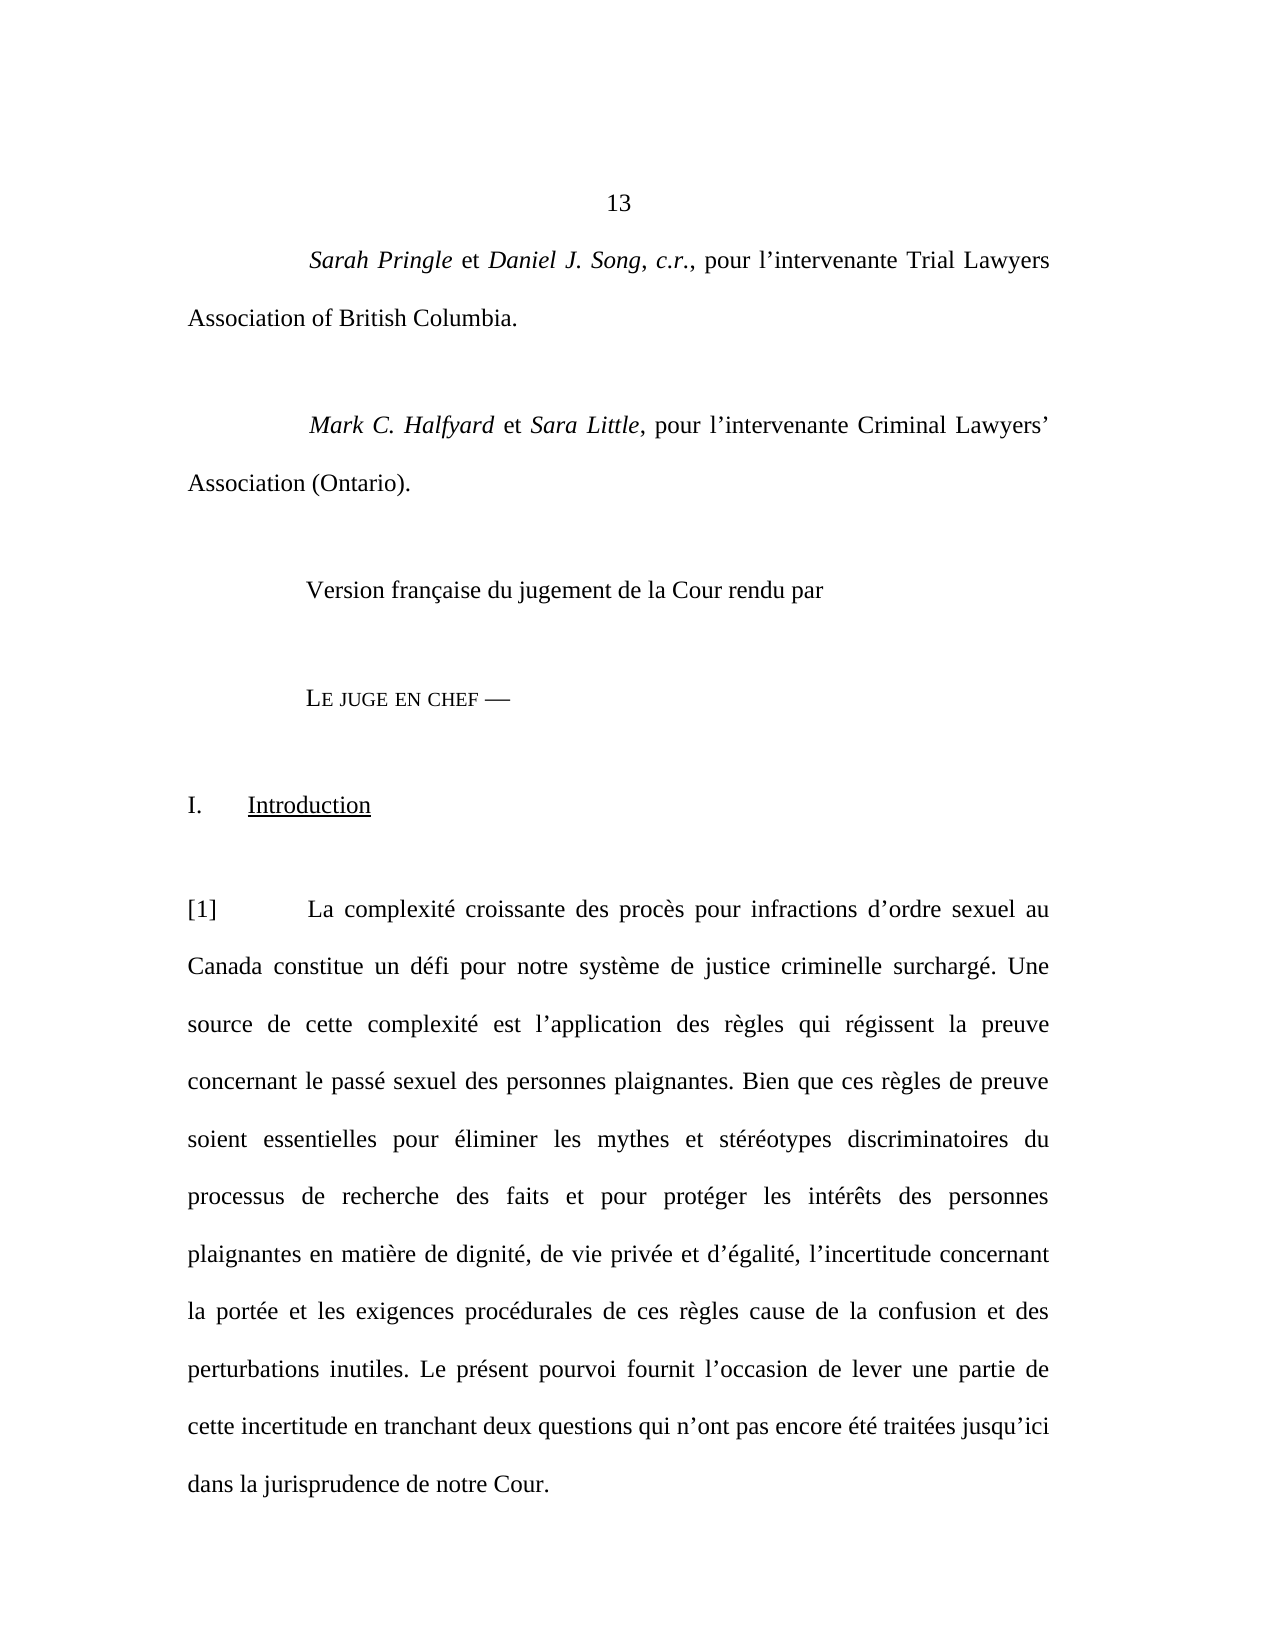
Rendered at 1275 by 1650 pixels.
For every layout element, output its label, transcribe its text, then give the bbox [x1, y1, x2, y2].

text Le juge en chef — [187, 683, 1050, 711]
text La complexité croissante des procès pour infractions d’ordre sexuel au Canada constitue un défi pour notre système de justice criminelle surchargé. Une source de cette complexité est l’application des règles qui régissent la preuve concernant le passé sexuel des personnes plaignantes. Bien que ces règles de preuve soient essentielles pour éliminer les mythes et stéréotypes discriminatoires du processus de recherche des faits et pour protéger les intérêts des personnes plaignantes en matière de dignité, de vie privée et d’égalité, l’incertitude concernant la portée et les exigences procédurales de ces règles cause de la confusion et des perturbations inutiles. Le présent pourvoi fournit l’occasion de lever une partie de cette incertitude en tranchant deux questions qui n’ont pas encore été traitées jusqu’ici dans la jurisprudence de notre Cour. [187, 894, 1050, 1498]
text Sarah Pringle et Daniel J. Song, c.r., pour l’intervenante Trial Lawyers Association of British Columbia. [187, 245, 1050, 331]
title Introduction [187, 790, 1050, 819]
text Version française du jugement de la Cour rendu par [187, 575, 1050, 604]
text Mark C. Halfyard et Sara Little, pour l’intervenante Criminal Lawyers’ Association (Ontario). [187, 410, 1050, 496]
